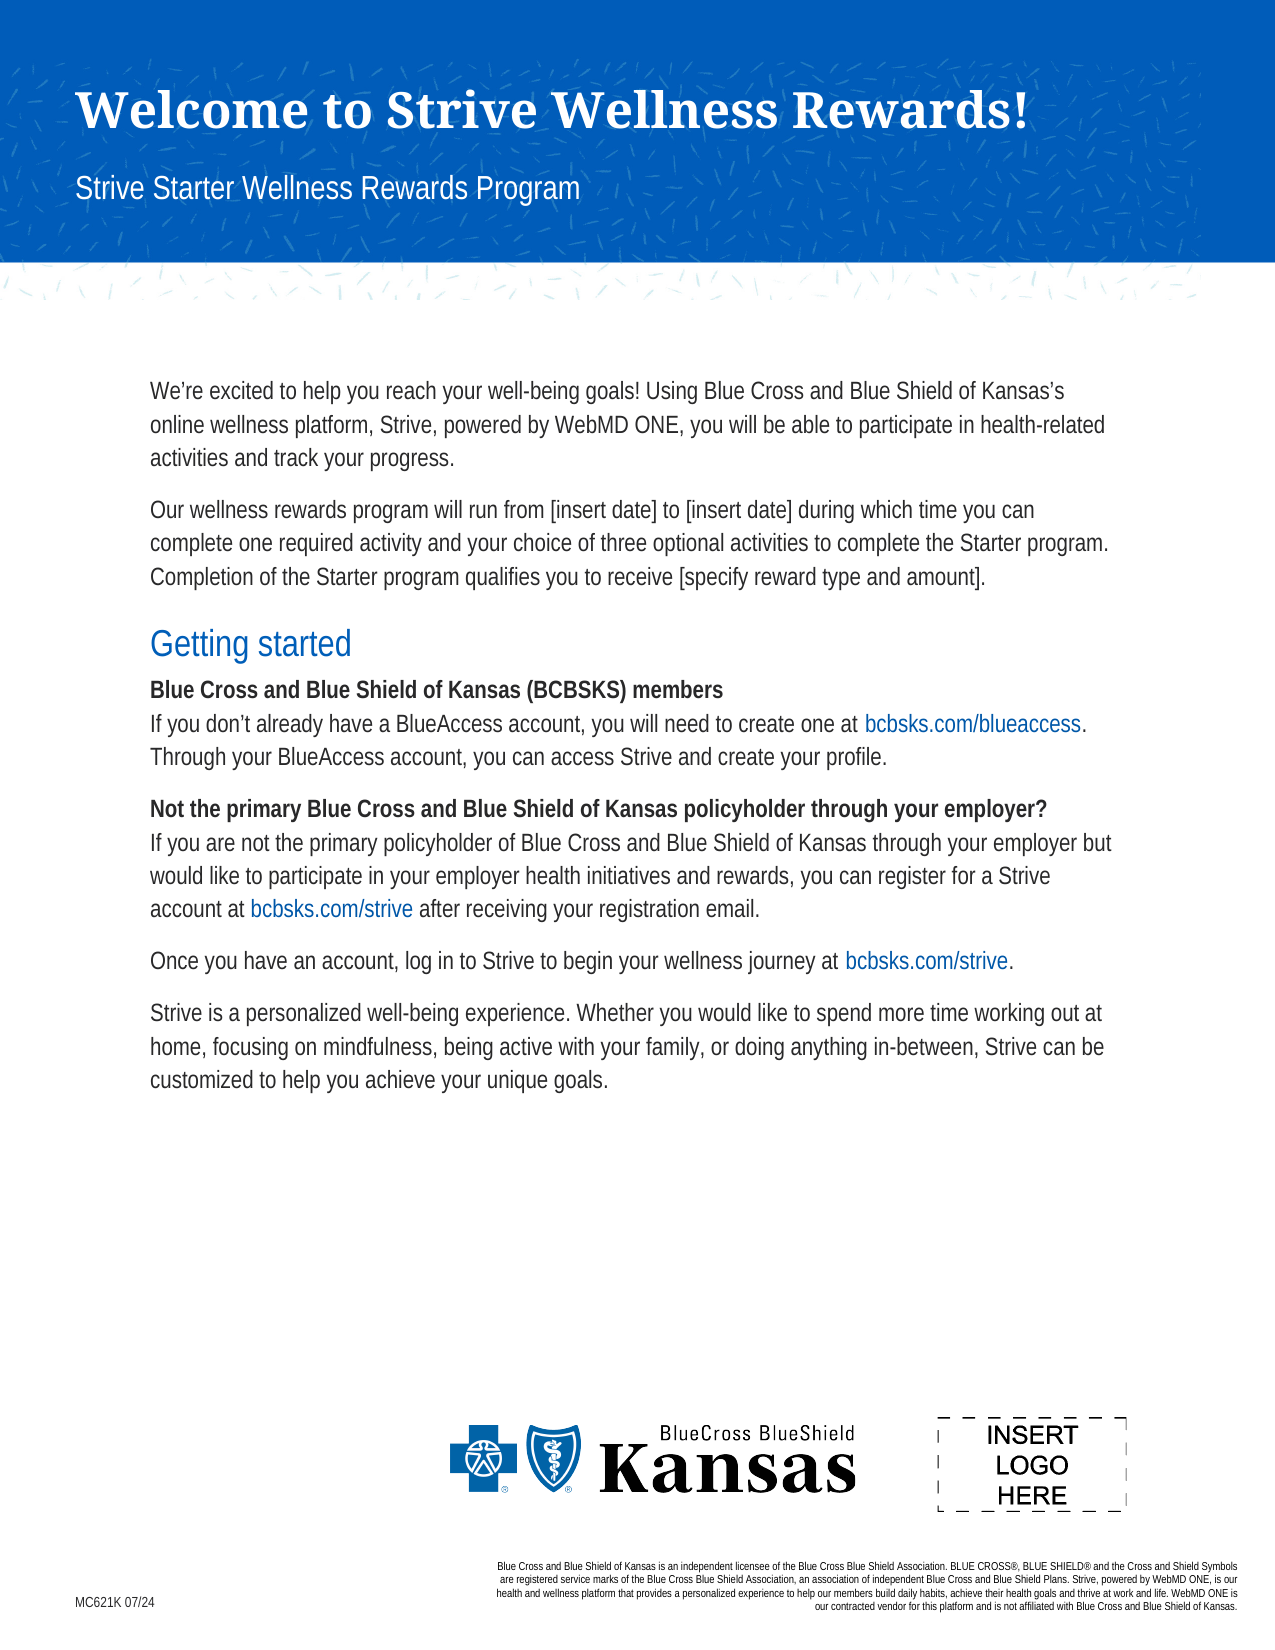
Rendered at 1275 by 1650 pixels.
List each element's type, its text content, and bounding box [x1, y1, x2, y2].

text Getting started [150, 622, 1125, 664]
text Once you have an account, log in to Strive to begin your wellness journey at bcbsks.com/strive. [150, 942, 1125, 975]
text We’re excited to help you reach your well-being goals! Using Blue Cross and Blue Shield of Kansas’s online wellness platform, Strive, powered by WebMD ONE, you will be able to participate in health-related activities and track your progress. [150, 372, 1125, 472]
text Strive is a personalized well-being experience. Whether you would like to spend more time working out at home, focusing on mindfulness, being active with your family, or doing anything in-between, Strive can be customized to help you achieve your unique goals. [150, 994, 1125, 1094]
picture [450, 1425, 855, 1493]
picture [937, 1417, 1127, 1512]
text Our wellness rewards program will run from [insert date] to [insert date] during which time you can complete one required activity and your choice of three optional activities to complete the Starter program. Completion of the Starter program qualifies you to receive [specify reward type and amount]. [150, 490, 1125, 590]
text Blue Cross and Blue Shield of Kansas (BCBSKS) members If you don’t already have a BlueAccess account, you will need to create one at bcbsks.com/blueaccess. Through your BlueAccess account, you can access Strive and create your profile. [150, 671, 1125, 771]
picture [0, 0, 1275, 300]
text Not the primary Blue Cross and Blue Shield of Kansas policyholder through your employer? If you are not the primary policyholder of Blue Cross and Blue Shield of Kansas through your employer but would like to participate in your employer health initiatives and rewards, you can register for a Strive account at bcbsks.com/strive after receiving your registration email. [150, 789, 1125, 923]
